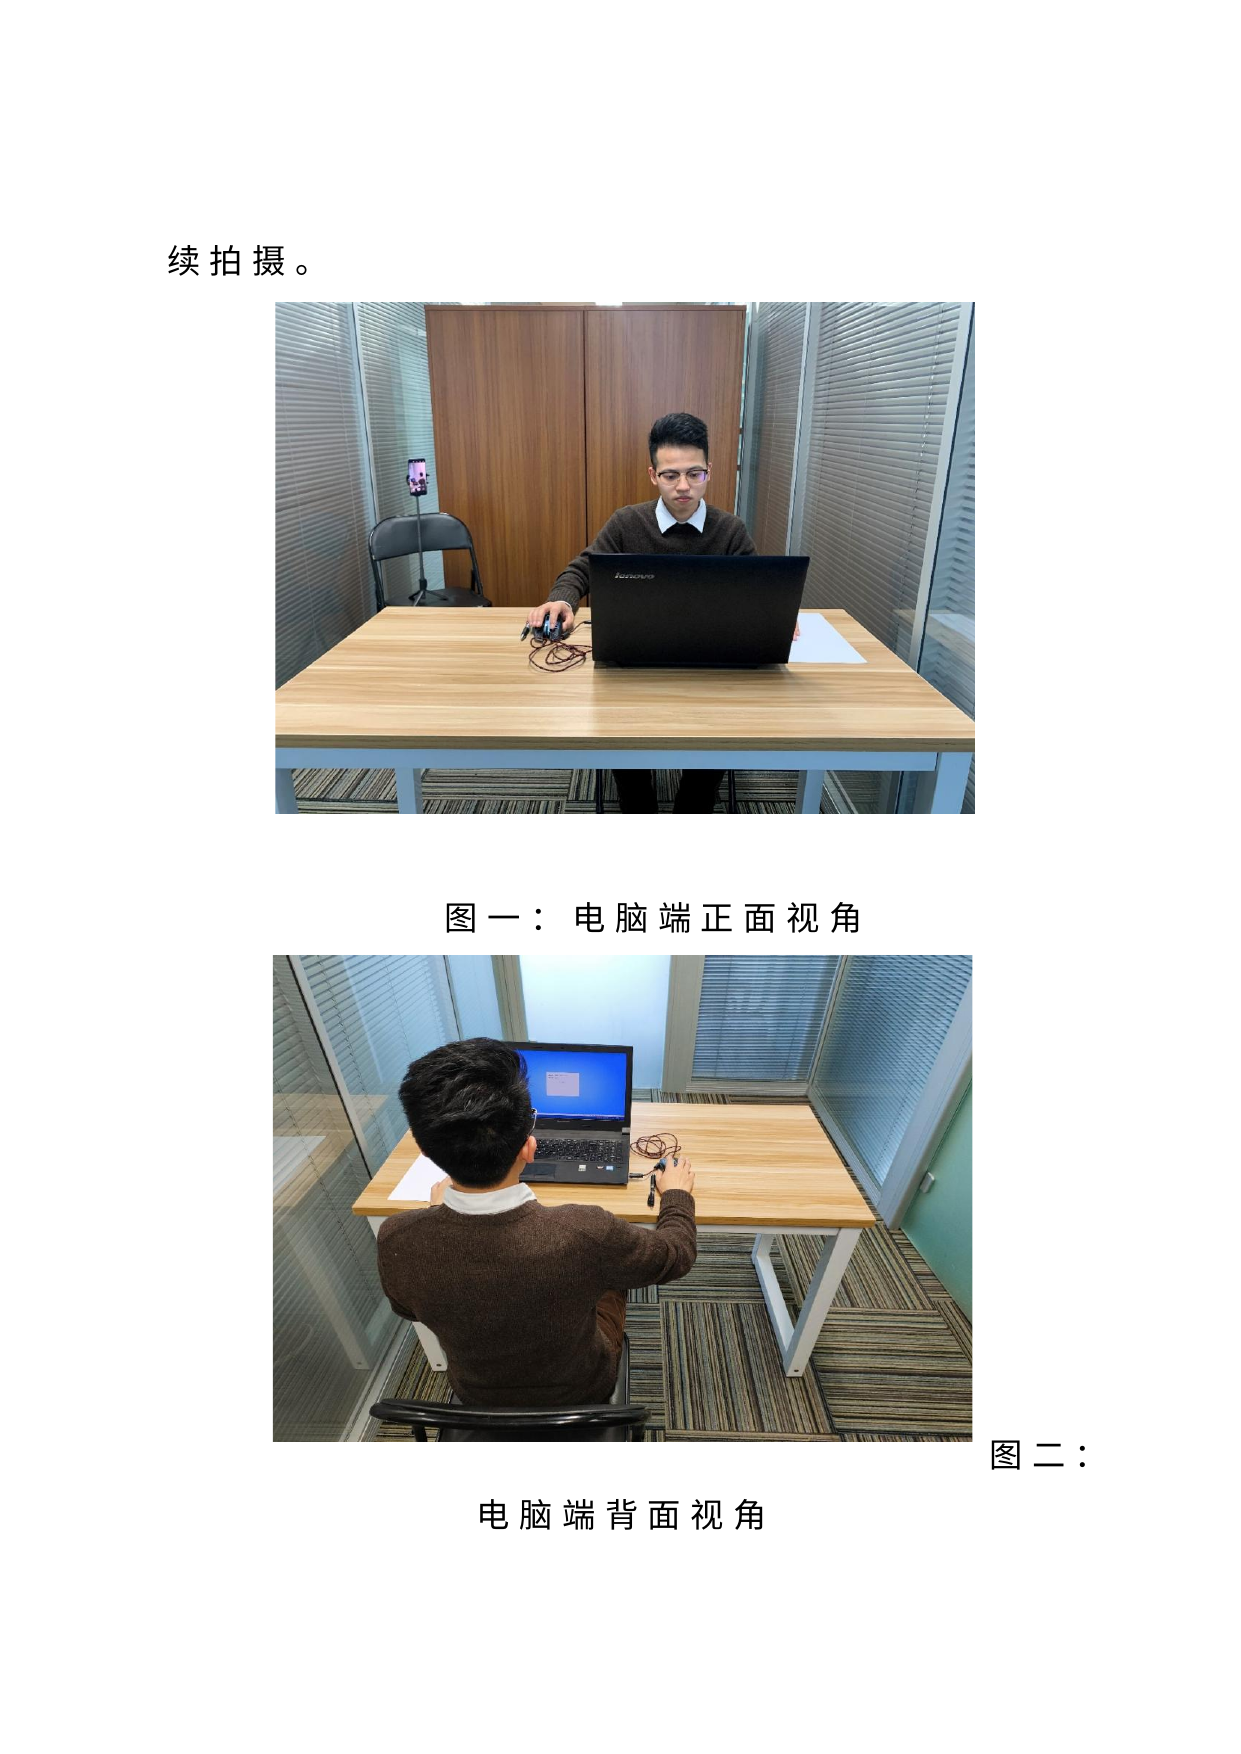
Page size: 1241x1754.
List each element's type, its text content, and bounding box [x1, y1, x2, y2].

text 图一：电脑端正面视角 [167, 886, 1085, 946]
picture [272, 955, 973, 1442]
text 图二：电脑端背面视角 [167, 1423, 1085, 1542]
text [167, 229, 1085, 289]
picture [275, 302, 975, 814]
